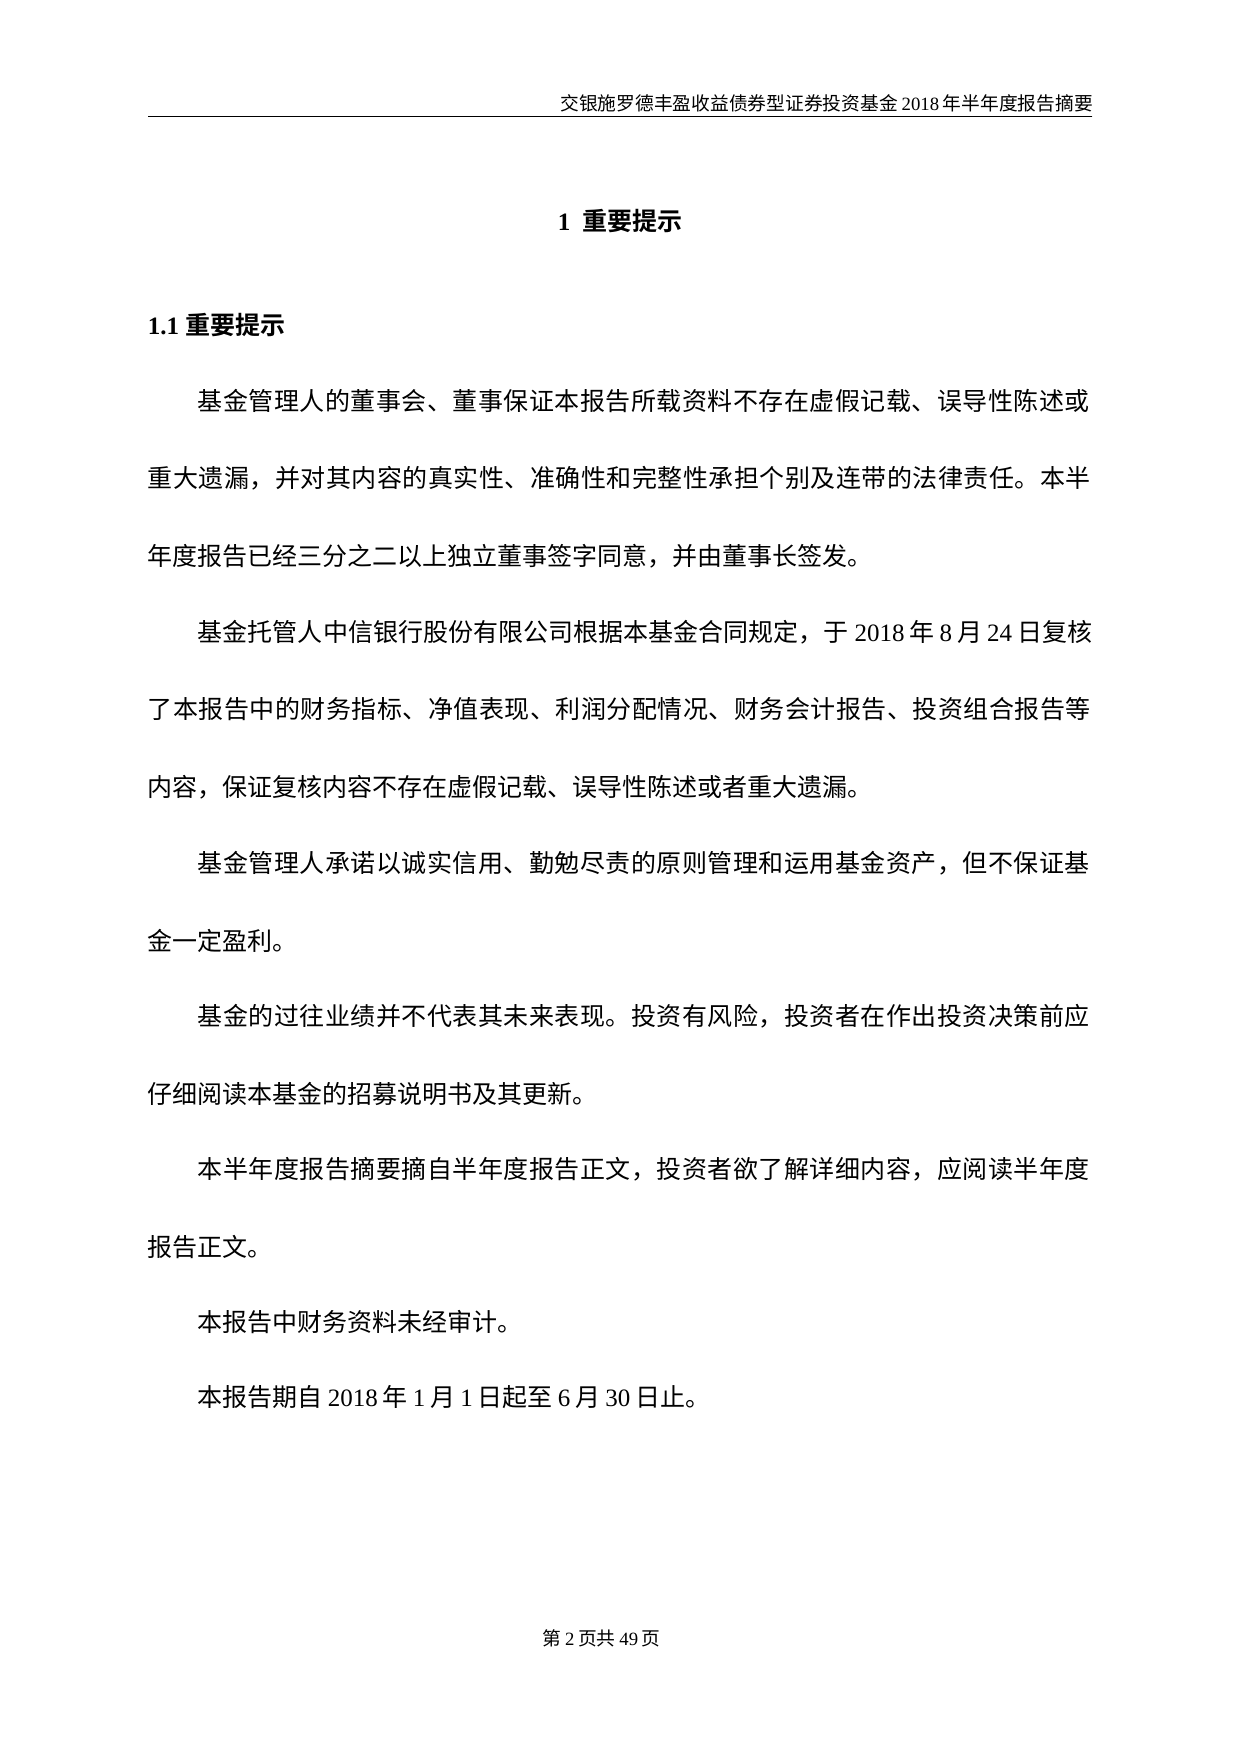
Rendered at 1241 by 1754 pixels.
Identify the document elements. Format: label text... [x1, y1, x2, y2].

text 本报告中财务资料未经审计。 [148, 1288, 1092, 1353]
text 基金管理人的董事会、董事保证本报告所载资料不存在虚假记载、误导性陈述或重大遗漏，并对其内容的真实性、准确性和完整性承担个别及连带的法律责任。本半年度报告已经三分之二以上独立董事签字同意，并由董事长签发。 [148, 367, 1092, 587]
subtitle 1 重要提示 [148, 187, 1092, 252]
text 本报告期自2018年1月1日起至6月30日止。 [148, 1363, 1092, 1428]
subtitle 1.1 重要提示 [148, 291, 1092, 356]
text 基金管理人承诺以诚实信用、勤勉尽责的原则管理和运用基金资产，但不保证基金一定盈利。 [148, 829, 1092, 972]
text 基金的过往业绩并不代表其未来表现。投资有风险，投资者在作出投资决策前应仔细阅读本基金的招募说明书及其更新。 [148, 982, 1092, 1125]
text 本半年度报告摘要摘自半年度报告正文，投资者欲了解详细内容，应阅读半年度报告正文。 [148, 1135, 1092, 1278]
text 基金托管人中信银行股份有限公司根据本基金合同规定，于2018年8月24日复核了本报告中的财务指标、净值表现、利润分配情况、财务会计报告、投资组合报告等内容，保证复核内容不存在虚假记载、误导性陈述或者重大遗漏。 [148, 598, 1092, 818]
